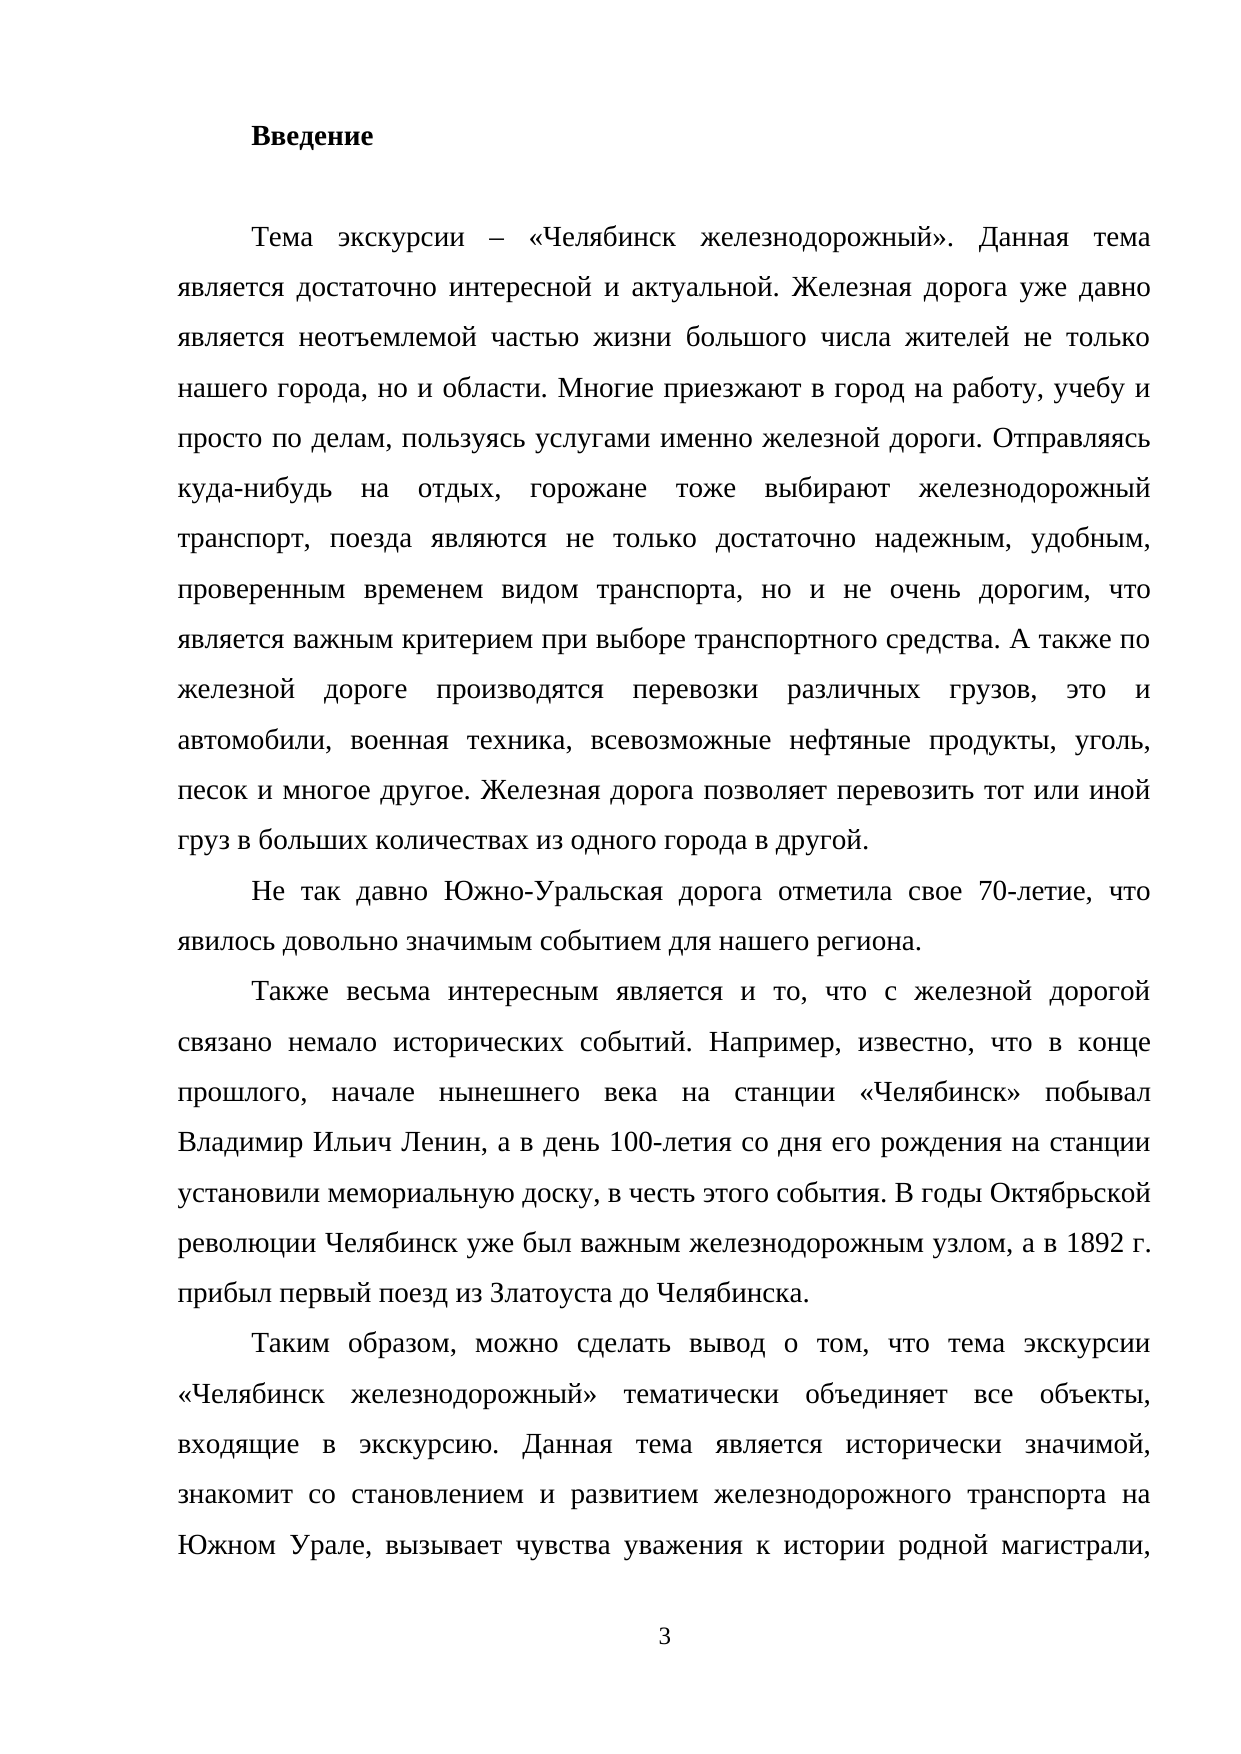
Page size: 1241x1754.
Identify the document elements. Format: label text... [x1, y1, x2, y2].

text Также весьма интересным является и то, что с железной дорогой связано немало исторических событий. Например, известно, что в конце прошлого, начале нынешнего века на станции «Челябинск» побывал Владимир Ильич Ленин, а в день 100-летия со дня его рождения на станции установили мемориальную доску, в честь этого события. В годы Октябрьской революции Челябинск уже был важным железнодорожным узлом, а в 1892 г. прибыл первый поезд из Златоуста до Челябинска. [177, 973, 1152, 1309]
text Тема экскурсии – «Челябинск железнодорожный». Данная тема является достаточно интересной и актуальной. Железная дорога уже давно является неотъемлемой частью жизни большого числа жителей не только нашего города, но и области. Многие приезжают в город на работу, учебу и просто по делам, пользуясь услугами именно железной дороги. Отправляясь куда-нибудь на отдых, горожане тоже выбирают железнодорожный транспорт, поезда являются не только достаточно надежным, удобным, проверенным временем видом транспорта, но и не очень дорогим, что является важным критерием при выборе транспортного средства. А также по железной дороге производятся перевозки различных грузов, это и автомобили, военная техника, всевозможные нефтяные продукты, уголь, песок и многое другое. Железная дорога позволяет перевозить тот или иной груз в больших количествах из одного города в другой. [177, 219, 1152, 856]
text Введение [177, 118, 1152, 152]
text Не так давно Южно-Уральская дорога отметила свое 70-летие, что явилось довольно значимым событием для нашего региона. [177, 873, 1152, 957]
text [177, 1326, 1152, 1560]
